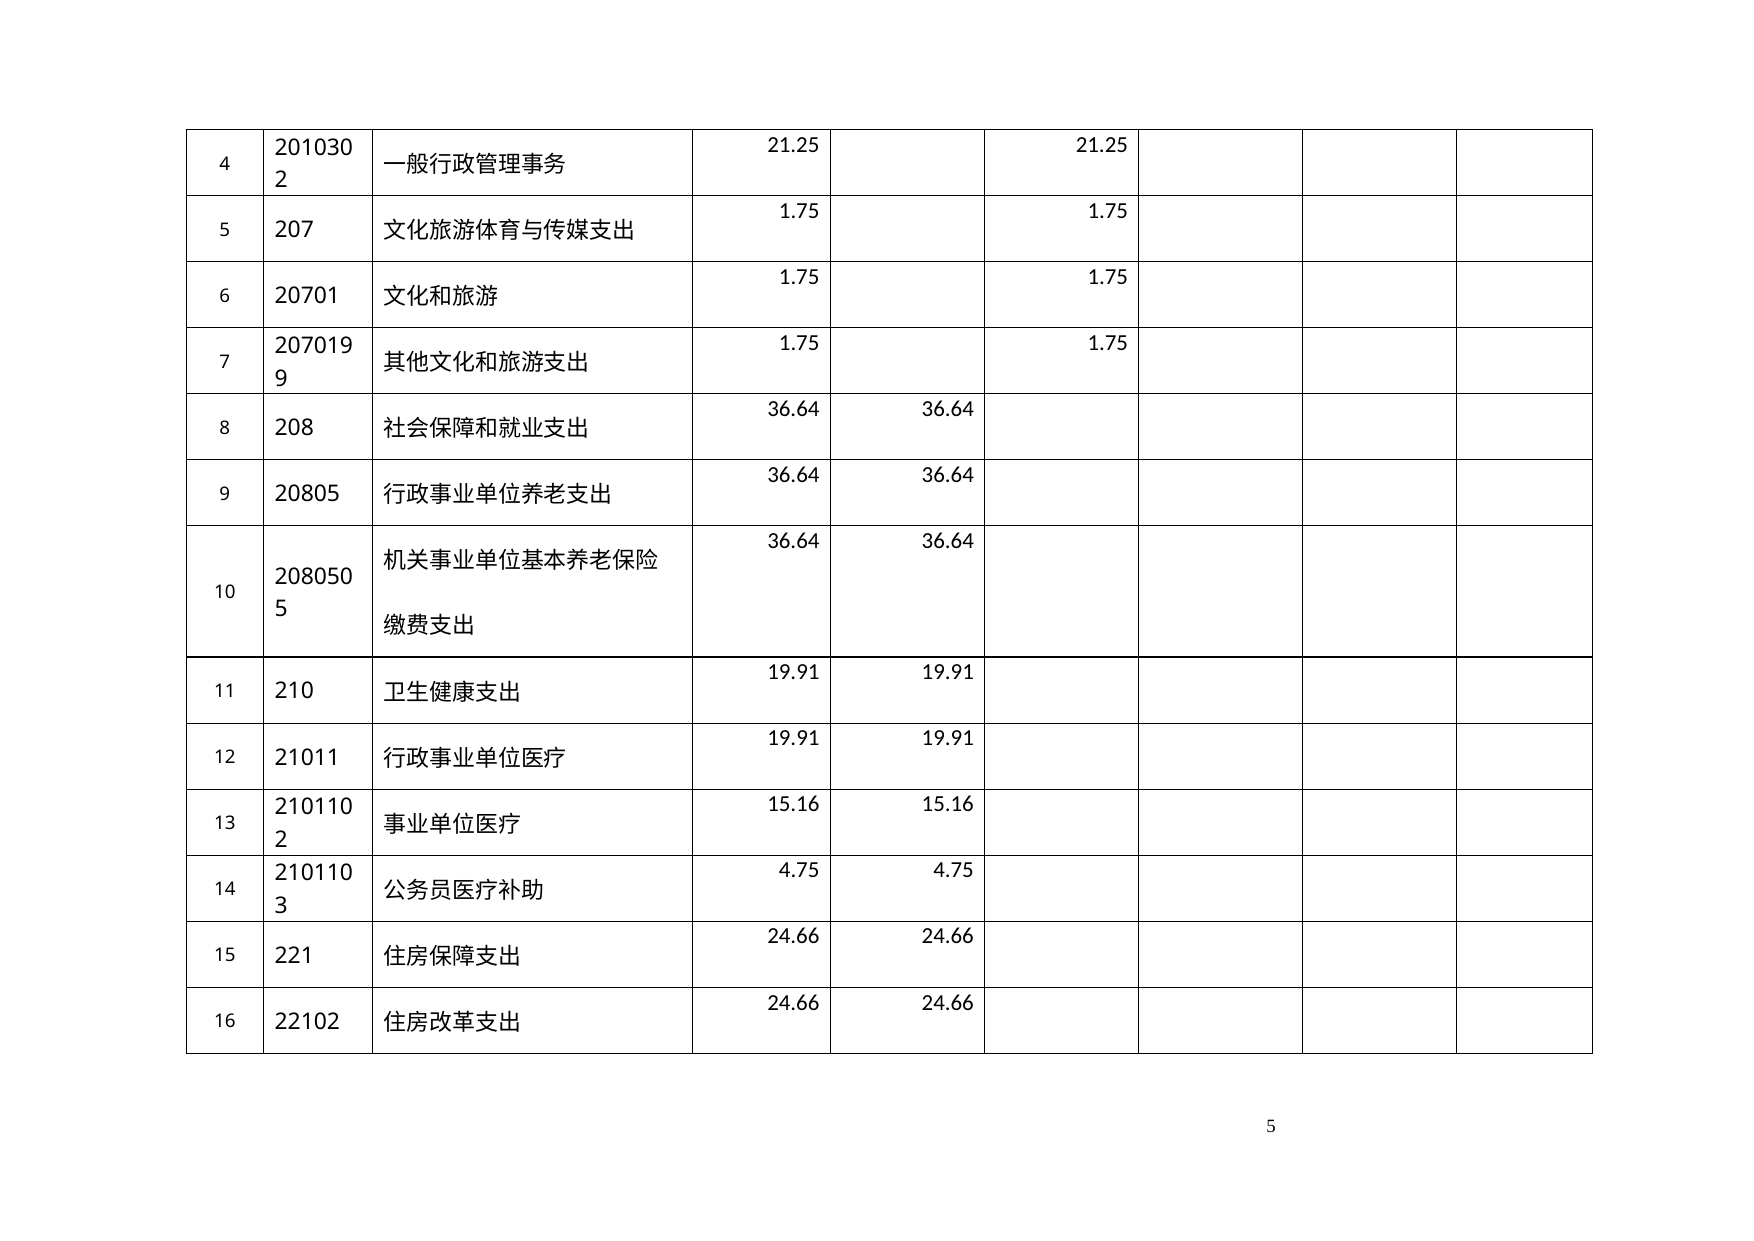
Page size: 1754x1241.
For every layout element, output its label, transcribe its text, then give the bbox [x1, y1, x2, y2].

table_cell 行政事业单位医疗 [373, 724, 692, 788]
table_cell [1457, 130, 1592, 195]
table_cell 2010302 [264, 130, 372, 195]
table_cell [1457, 262, 1592, 327]
table_cell 12 [187, 724, 263, 788]
table_cell 20805 [264, 460, 372, 525]
table_cell [831, 262, 984, 327]
table_cell 19.91 [831, 724, 984, 788]
table_cell [985, 394, 1138, 459]
table_cell 221 [264, 922, 372, 987]
table_cell [1303, 130, 1456, 195]
table_cell 1.75 [985, 196, 1138, 261]
table_cell 22102 [264, 988, 372, 1053]
table_cell [831, 328, 984, 393]
table_cell 住房保障支出 [373, 922, 692, 987]
table_cell [831, 130, 984, 195]
table_cell [1457, 196, 1592, 261]
table_cell 住房改革支出 [373, 988, 692, 1053]
table_cell 21.25 [693, 130, 830, 195]
table_cell 一般行政管理事务 [373, 130, 692, 195]
table_cell 8 [187, 394, 263, 459]
table_cell [1303, 262, 1456, 327]
table_cell [1139, 922, 1302, 987]
table_cell 1.75 [693, 262, 830, 327]
table_cell [1457, 856, 1592, 921]
table_cell 24.66 [693, 988, 830, 1053]
table_cell 2080505 [264, 526, 372, 656]
table_cell [1303, 724, 1456, 788]
table_cell 24.66 [693, 922, 830, 987]
table_cell [1303, 460, 1456, 525]
table_cell [1303, 856, 1456, 921]
table_cell 15.16 [831, 790, 984, 854]
table_cell 1.75 [985, 262, 1138, 327]
table_cell 其他文化和旅游支出 [373, 328, 692, 393]
table_cell [1303, 658, 1456, 722]
table_cell 36.64 [693, 526, 830, 656]
table_cell [985, 856, 1138, 921]
table_cell [1303, 328, 1456, 393]
table_cell 36.64 [831, 460, 984, 525]
table_cell [1139, 262, 1302, 327]
table_cell [1303, 988, 1456, 1053]
table_cell [1457, 328, 1592, 393]
table_cell [1457, 658, 1592, 722]
table_cell 20701 [264, 262, 372, 327]
table_cell 24.66 [831, 988, 984, 1053]
table_cell 36.64 [831, 526, 984, 656]
table_cell 24.66 [831, 922, 984, 987]
table_cell 15 [187, 922, 263, 987]
table_cell [1457, 724, 1592, 788]
table_cell [1303, 526, 1456, 656]
table_cell 14 [187, 856, 263, 921]
table_cell 15.16 [693, 790, 830, 854]
table_cell 19.91 [693, 658, 830, 722]
table_cell [1457, 790, 1592, 854]
table_cell 2101102 [264, 790, 372, 854]
table_cell 36.64 [693, 394, 830, 459]
table_cell 事业单位医疗 [373, 790, 692, 854]
table_cell 16 [187, 988, 263, 1053]
table_cell 卫生健康支出 [373, 658, 692, 722]
table_cell 4.75 [831, 856, 984, 921]
table_cell 207 [264, 196, 372, 261]
table_cell 5 [187, 196, 263, 261]
table_cell 机关事业单位基本养老保险缴费支出 [373, 526, 692, 656]
table_cell 4 [187, 130, 263, 195]
table_cell 208 [264, 394, 372, 459]
table_cell [1457, 988, 1592, 1053]
table_cell 文化和旅游 [373, 262, 692, 327]
table_cell [1457, 460, 1592, 525]
table_cell [985, 724, 1138, 788]
table_cell [1303, 790, 1456, 854]
table_cell [985, 658, 1138, 722]
table_cell [1139, 328, 1302, 393]
table_cell 36.64 [693, 460, 830, 525]
table_cell [1457, 526, 1592, 656]
table_cell [1457, 922, 1592, 987]
table_cell [1139, 658, 1302, 722]
table_cell 10 [187, 526, 263, 656]
table_cell 11 [187, 658, 263, 722]
table_cell 4.75 [693, 856, 830, 921]
table_cell 1.75 [985, 328, 1138, 393]
table_cell [1139, 460, 1302, 525]
table_cell [1139, 394, 1302, 459]
table_cell 社会保障和就业支出 [373, 394, 692, 459]
table_cell 1.75 [693, 196, 830, 261]
table_cell 行政事业单位养老支出 [373, 460, 692, 525]
table_cell 1.75 [693, 328, 830, 393]
table_cell [985, 988, 1138, 1053]
table_cell 6 [187, 262, 263, 327]
table_cell [1303, 394, 1456, 459]
table_cell 21011 [264, 724, 372, 788]
table_cell [1303, 196, 1456, 261]
table_cell [985, 790, 1138, 854]
table_cell 2070199 [264, 328, 372, 393]
table_cell 7 [187, 328, 263, 393]
table_cell [1139, 790, 1302, 854]
table_cell 21.25 [985, 130, 1138, 195]
table_cell [1303, 922, 1456, 987]
table_cell [1139, 196, 1302, 261]
table_cell 文化旅游体育与传媒支出 [373, 196, 692, 261]
table_cell [1457, 394, 1592, 459]
table_cell 19.91 [693, 724, 830, 788]
table_cell [1139, 130, 1302, 195]
table_cell [831, 196, 984, 261]
table_cell [1139, 526, 1302, 656]
table_cell 36.64 [831, 394, 984, 459]
table_cell 19.91 [831, 658, 984, 722]
table_cell 2101103 [264, 856, 372, 921]
table_cell [985, 526, 1138, 656]
table_cell [1139, 988, 1302, 1053]
table_cell 公务员医疗补助 [373, 856, 692, 921]
table_cell [1139, 724, 1302, 788]
table_cell [1139, 856, 1302, 921]
table_cell 9 [187, 460, 263, 525]
table_cell [985, 460, 1138, 525]
table_cell 13 [187, 790, 263, 854]
table_cell 210 [264, 658, 372, 722]
table_cell [985, 922, 1138, 987]
